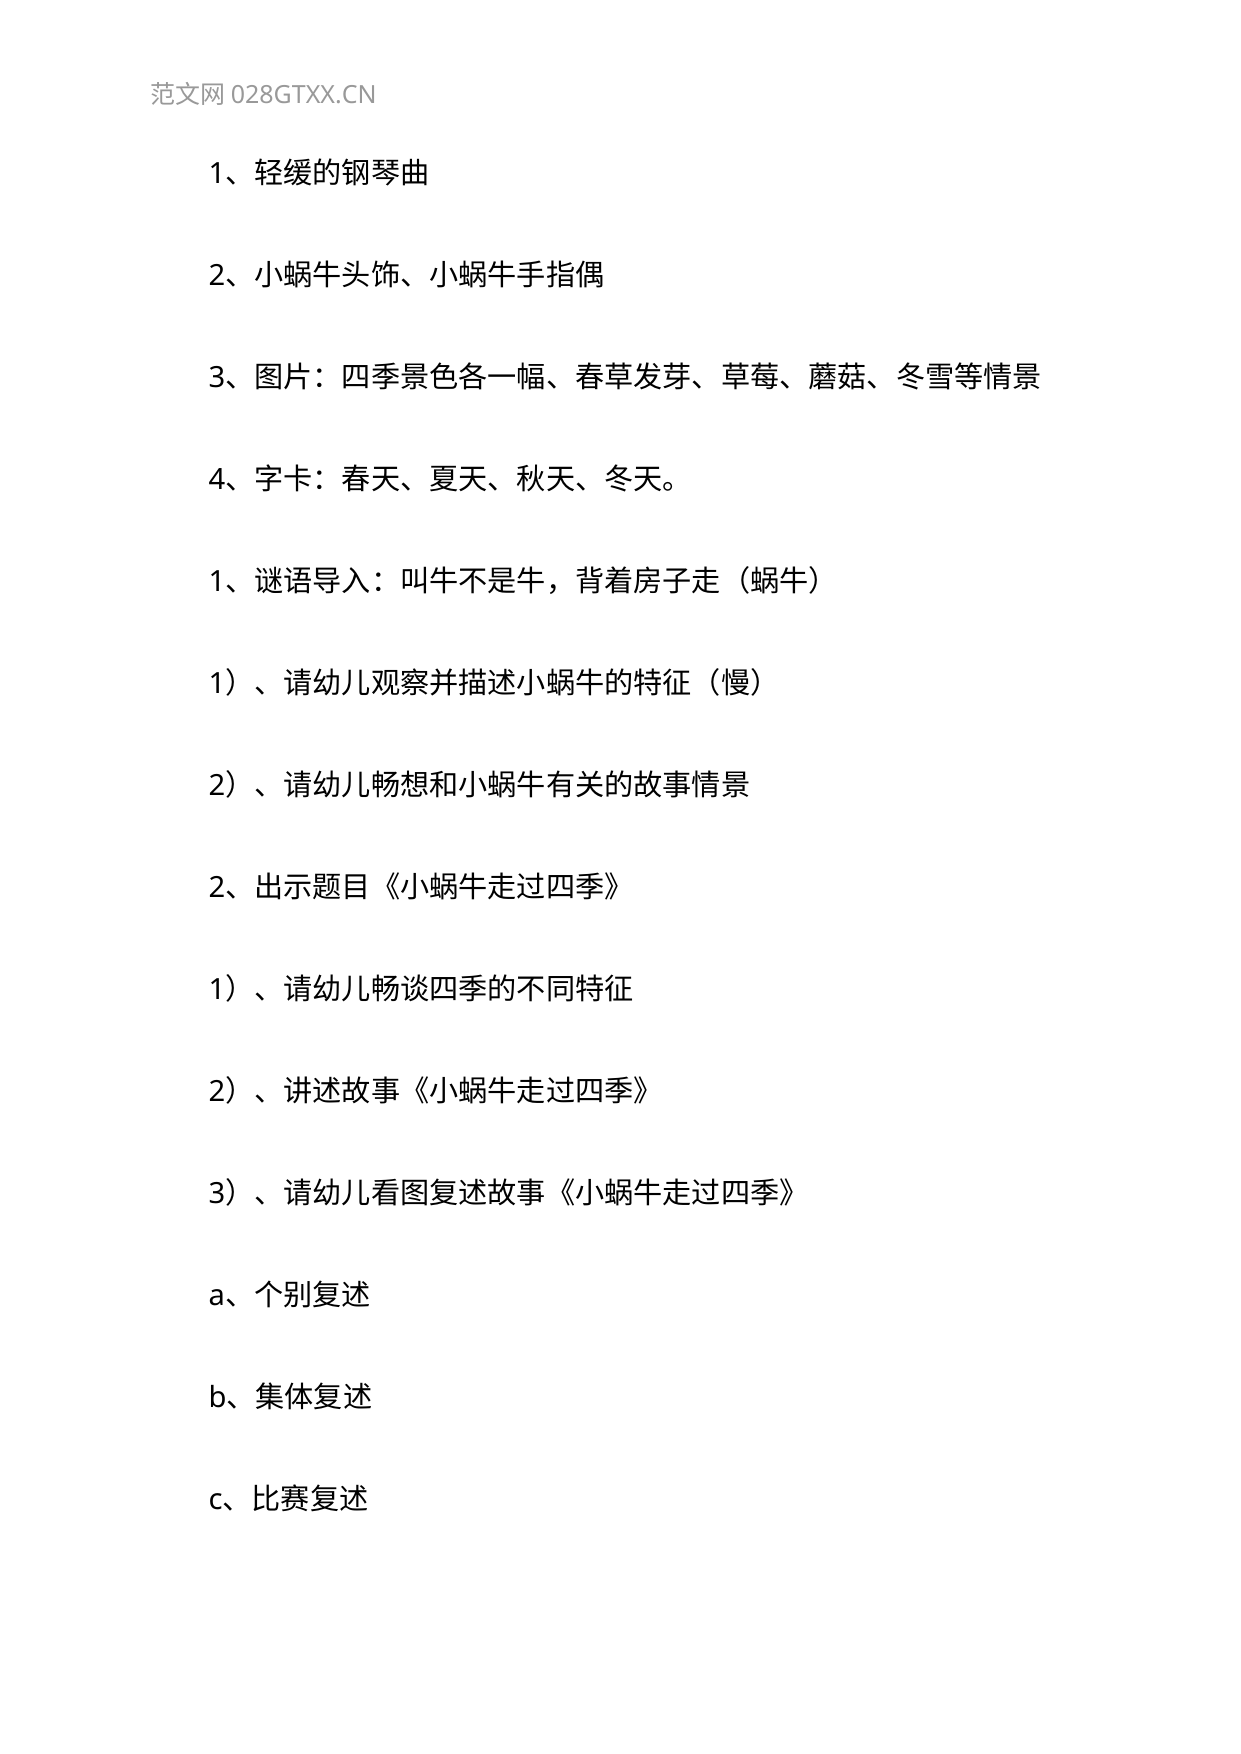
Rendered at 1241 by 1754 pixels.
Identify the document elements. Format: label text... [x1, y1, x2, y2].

text 2）、请幼儿畅想和小蜗牛有关的故事情景 [150, 762, 1090, 804]
text 2）、讲述故事《小蜗牛走过四季》 [150, 1068, 1090, 1110]
text 4、字卡：春天、夏天、秋天、冬天。 [150, 456, 1090, 498]
text b、集体复述 [150, 1374, 1090, 1416]
text 3、图片：四季景色各一幅、春草发芽、草莓、蘑菇、冬雪等情景 [150, 354, 1090, 396]
text 3）、请幼儿看图复述故事《小蜗牛走过四季》 [150, 1170, 1090, 1212]
text 2、出示题目《小蜗牛走过四季》 [150, 864, 1090, 906]
text 1、轻缓的钢琴曲 [150, 150, 1090, 192]
text c、比赛复述 [150, 1476, 1090, 1518]
text 1）、请幼儿观察并描述小蜗牛的特征（慢） [150, 660, 1090, 702]
text 1）、请幼儿畅谈四季的不同特征 [150, 966, 1090, 1008]
text 2、小蜗牛头饰、小蜗牛手指偶 [150, 252, 1090, 294]
text 1、谜语导入：叫牛不是牛，背着房子走（蜗牛） [150, 558, 1090, 600]
text a、个别复述 [150, 1272, 1090, 1314]
